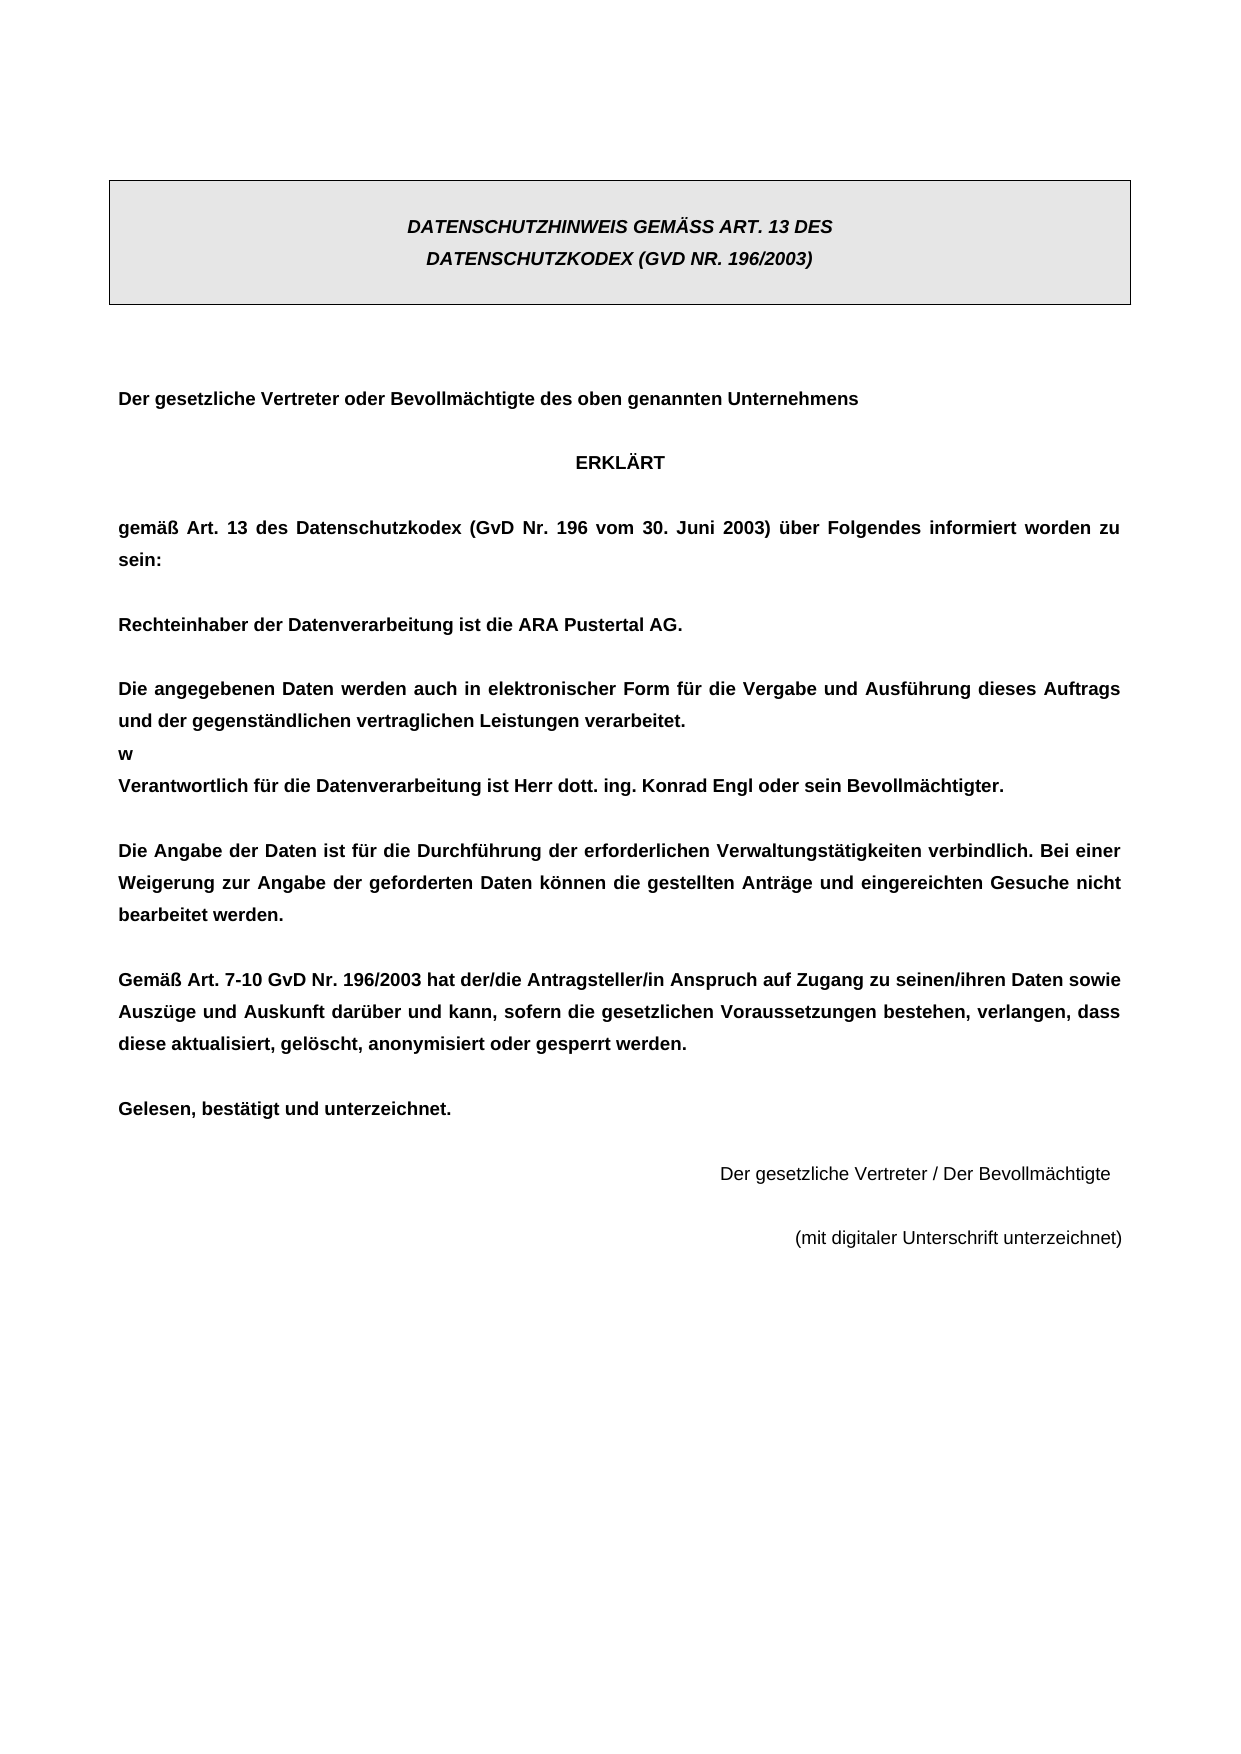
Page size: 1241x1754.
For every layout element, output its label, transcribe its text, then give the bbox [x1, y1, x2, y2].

text Verantwortlich für die Datenverarbeitung ist Herr dott. ing. Konrad Engl oder sein Bevollmächtigter. [118, 775, 1122, 796]
text DATENSCHUTZHINWEIS GEMÄSS ART. 13 DES [110, 212, 1130, 237]
text Gemäß Art. 7-10 GvD Nr. 196/2003 hat der/die Antragsteller/in Anspruch auf Zugang zu seinen/ihren Daten sowie Auszüge und Auskunft darüber und kann, sofern die gesetzlichen Voraussetzungen bestehen, verlangen, dass diese aktualisiert, gelöscht, anonymisiert oder gesperrt werden. [118, 968, 1122, 1055]
text Die angegebenen Daten werden auch in elektronischer Form für die Vergabe und Ausführung dieses Auftrags und der gegenständlichen vertraglichen Leistungen verarbeitet. [118, 678, 1122, 732]
text Der gesetzliche Vertreter oder Bevollmächtigte des oben genannten Unternehmens [118, 387, 1122, 409]
text w [118, 742, 1122, 764]
text DATENSCHUTZKODEX (GVD NR. 196/2003) [110, 244, 1130, 269]
text Rechteinhaber der Datenverarbeitung ist die ARA Pustertal AG. [118, 613, 1122, 635]
text ERKLÄRT [118, 452, 1122, 473]
text (mit digitaler Unterschrift unterzeichnet) [118, 1227, 1122, 1248]
text gemäß Art. 13 des Datenschutzkodex (GvD Nr. 196 vom 30. Juni 2003) über Folgendes informiert worden zu sein: [118, 516, 1122, 570]
text Der gesetzliche Vertreter / Der Bevollmächtigte [709, 1162, 1122, 1216]
text Die Angabe der Daten ist für die Durchführung der erforderlichen Verwaltungstätigkeiten verbindlich. Bei einer Weigerung zur Angabe der geforderten Daten können die gestellten Anträge und eingereichten Gesuche nicht bearbeitet werden. [118, 839, 1122, 926]
text Gelesen, bestätigt und unterzeichnet. [118, 1098, 1122, 1119]
